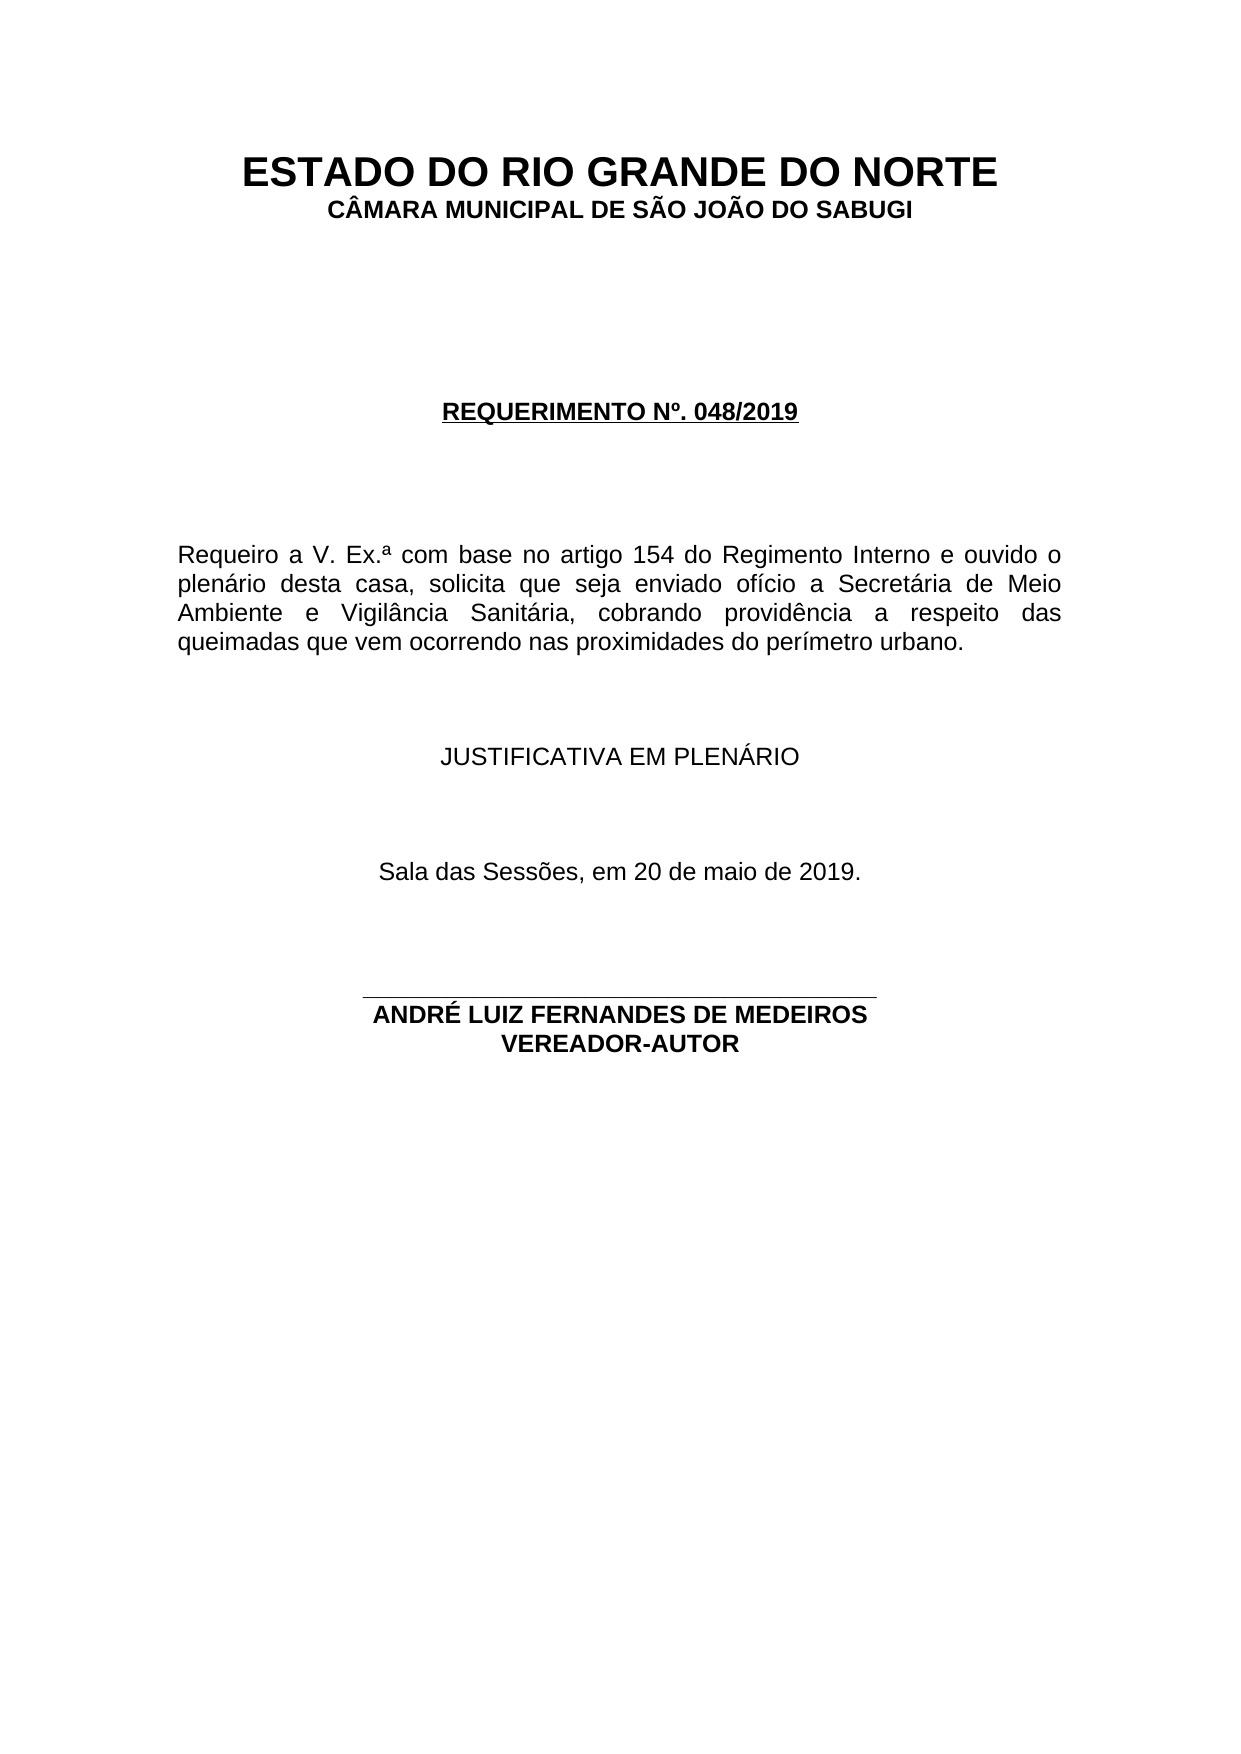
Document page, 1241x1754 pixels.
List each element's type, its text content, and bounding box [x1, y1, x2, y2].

text _____________________________________ [177, 972, 1063, 1001]
text Sala das Sessões, em 20 de maio de 2019. [177, 857, 1063, 886]
text REQUERIMENTO Nº. 048/2019 [177, 397, 1063, 426]
text JUSTIFICATIVA EM PLENÁRIO [177, 742, 1063, 771]
text VEREADOR-AUTOR [177, 1029, 1063, 1058]
text ESTADO DO RIO GRANDE DO NORTE [177, 148, 1063, 196]
text ANDRÉ LUIZ FERNANDES DE MEDEIROS [177, 1001, 1063, 1029]
text CÂMARA MUNICIPAL DE SÃO JOÃO DO SABUGI [177, 196, 1063, 224]
text Requeiro a V. Ex.ª com base no artigo 154 do Regimento Interno e ouvido o plenário desta casa, solicita que seja enviado ofício a Secretária de Meio Ambiente e Vigilância Sanitária, cobrando providência a respeito das queimadas que vem ocorrendo nas proximidades do perímetro urbano. [177, 541, 1063, 656]
